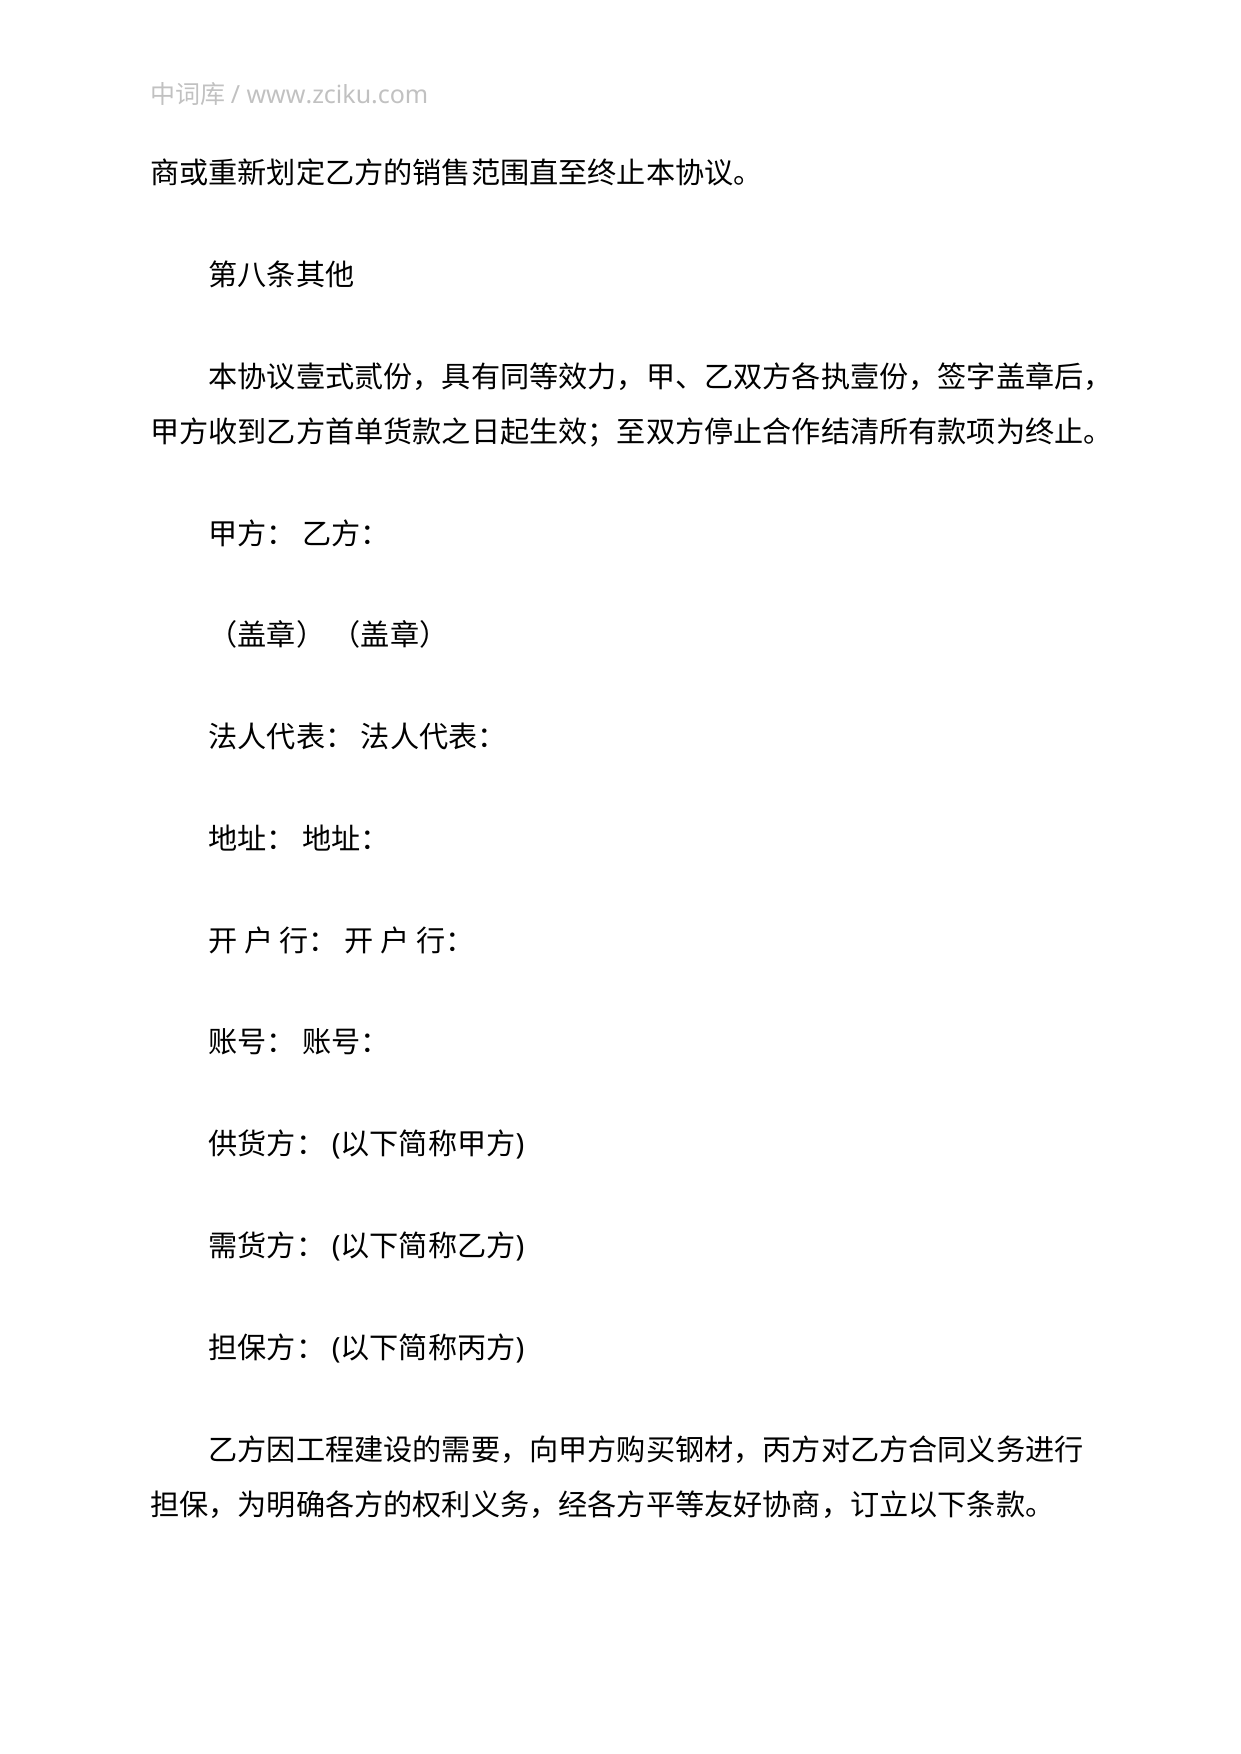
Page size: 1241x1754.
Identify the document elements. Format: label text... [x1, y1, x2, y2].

text 开 户 行： 开 户 行： [150, 917, 1090, 959]
text 担保方： (以下简称丙方) [150, 1325, 1090, 1367]
text 本协议壹式贰份，具有同等效力，甲、乙双方各执壹份，签字盖章后，甲方收到乙方首单货款之日起生效；至双方停止合作结清所有款项为终止。 [150, 353, 1090, 451]
text 乙方因工程建设的需要，向甲方购买钢材，丙方对乙方合同义务进行担保，为明确各方的权利义务，经各方平等友好协商，订立以下条款。 [150, 1427, 1090, 1524]
text 甲方： 乙方： [150, 510, 1090, 552]
text 账号： 账号： [150, 1019, 1090, 1061]
text 供货方： (以下简称甲方) [150, 1121, 1090, 1163]
text （盖章） （盖章） [150, 612, 1090, 654]
text 法人代表： 法人代表： [150, 714, 1090, 756]
text 地址： 地址： [150, 816, 1090, 858]
text 第八条其他 [150, 252, 1090, 294]
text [150, 150, 1090, 192]
text 需货方： (以下简称乙方) [150, 1223, 1090, 1265]
